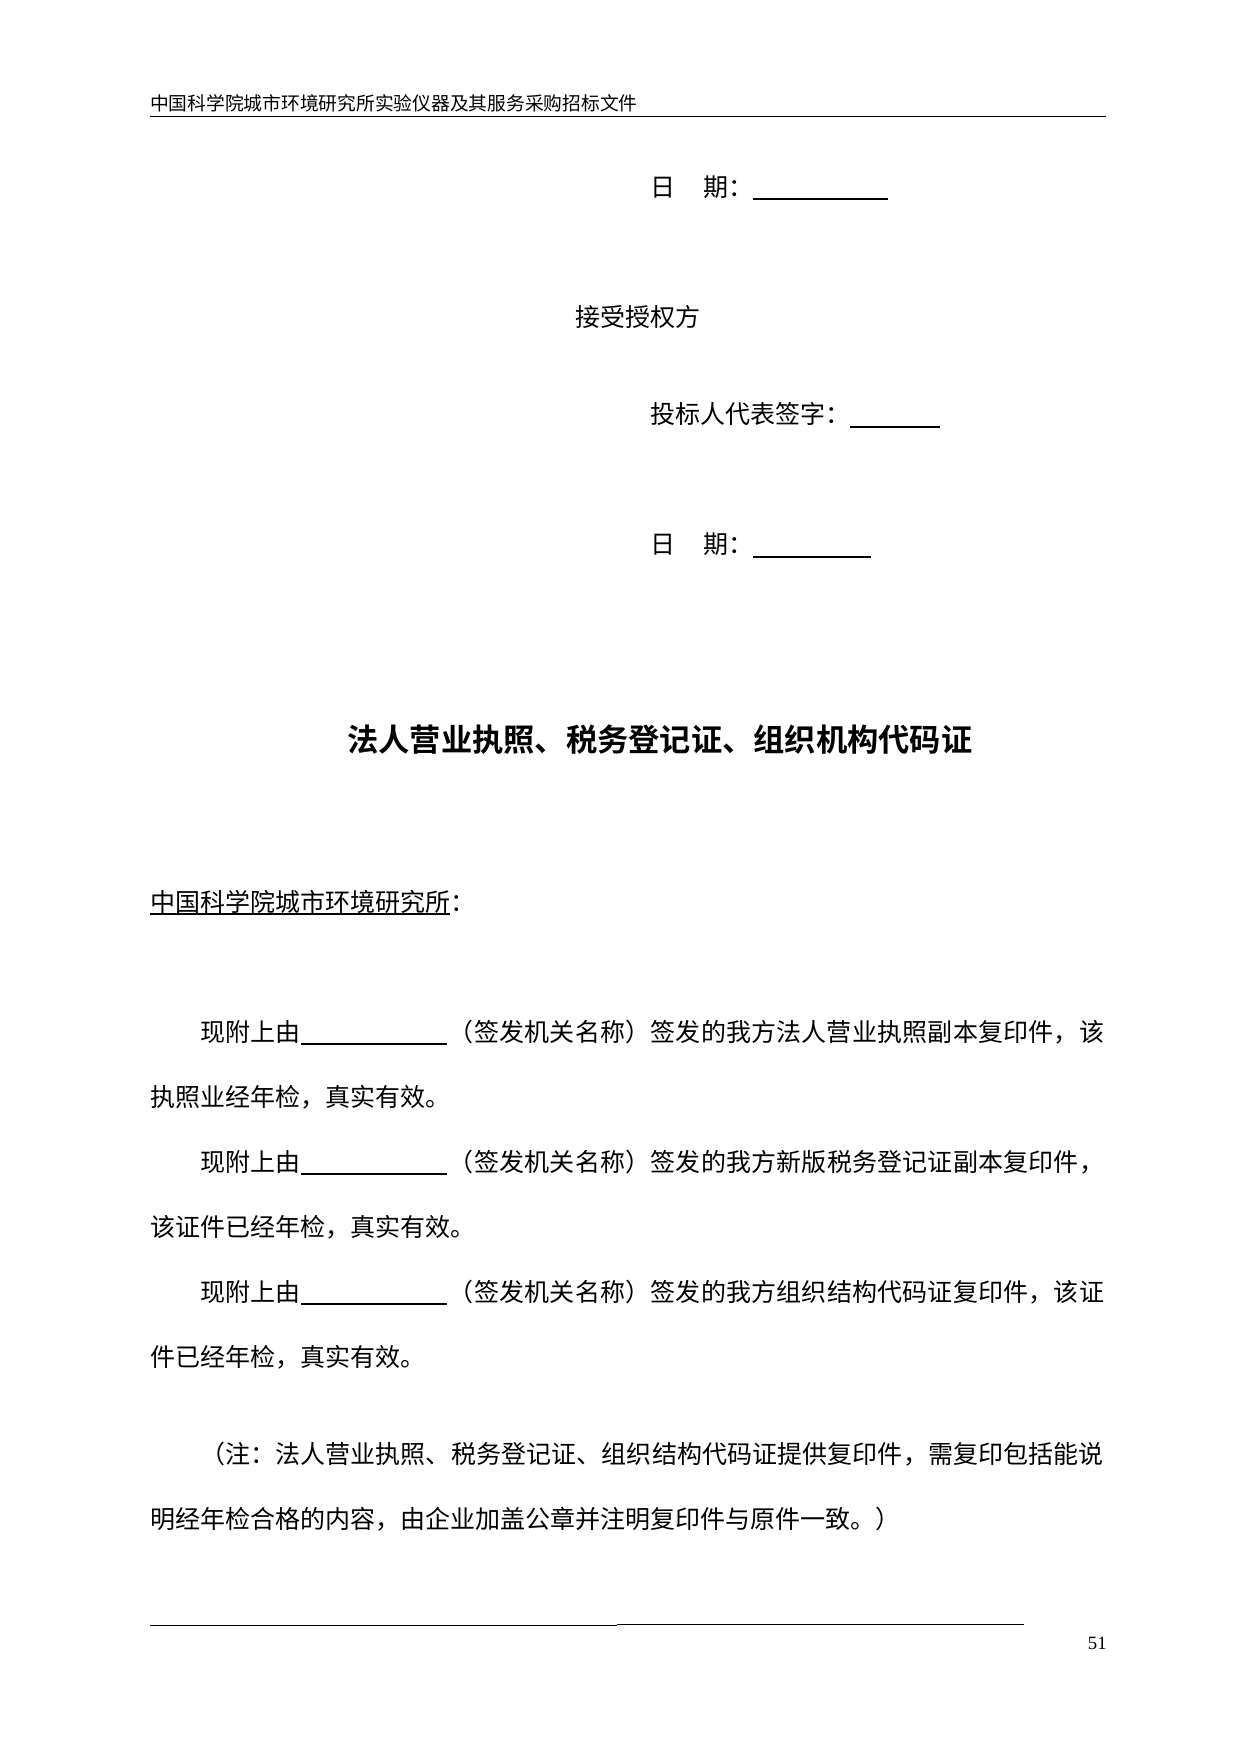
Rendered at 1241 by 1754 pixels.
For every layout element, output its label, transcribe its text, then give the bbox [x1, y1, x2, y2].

text 现附上由 （签发机关名称）签发的我方新版税务登记证副本复印件，该证件已经年检，真实有效。 [150, 1128, 1106, 1258]
text 接受授权方 [150, 283, 1106, 348]
text 日 期： [150, 510, 1106, 575]
text 法人营业执照、税务登记证、组织机构代码证 [150, 705, 1106, 770]
text 现附上由 （签发机关名称）签发的我方组织结构代码证复印件，该证件已经年检，真实有效。 [150, 1258, 1106, 1388]
text 日 期： [150, 153, 1106, 218]
text 现附上由 （签发机关名称）签发的我方法人营业执照副本复印件，该执照业经年检，真实有效。 [150, 998, 1106, 1128]
text 投标人代表签字： [150, 380, 1106, 445]
text 中国科学院城市环境研究所： [150, 868, 1106, 933]
text （注：法人营业执照、税务登记证、组织结构代码证提供复印件，需复印包括能说明经年检合格的内容，由企业加盖公章并注明复印件与原件一致。） [150, 1420, 1106, 1550]
